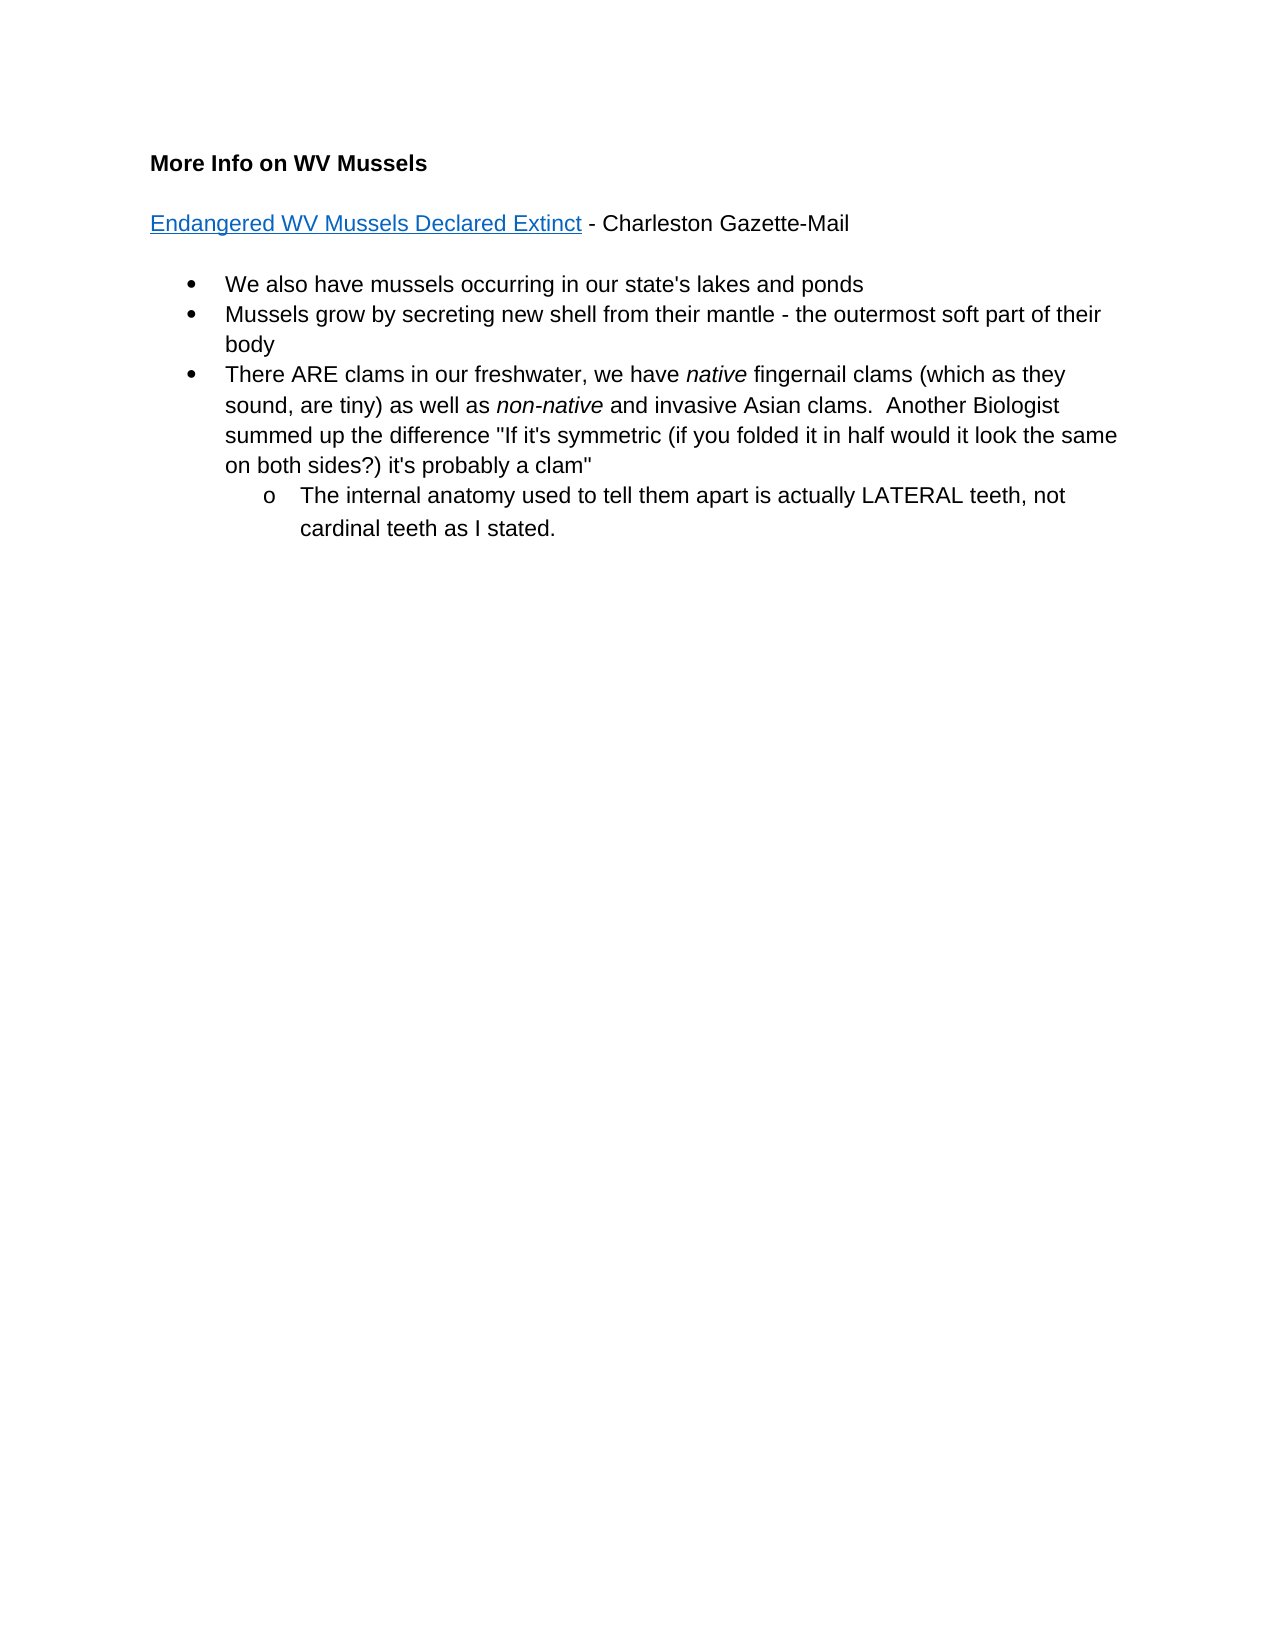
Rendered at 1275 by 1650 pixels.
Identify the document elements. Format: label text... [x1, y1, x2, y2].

list We also have mussels occurring in our state's lakes and ponds [187, 271, 1125, 297]
list Mussels grow by secreting new shell from their mantle - the outermost soft part of their body [187, 301, 1125, 358]
text Endangered WV Mussels Declared Extinct - Charleston Gazette-Mail [150, 210, 1125, 237]
text More Info on WV Mussels [150, 150, 1125, 176]
list There ARE clams in our freshwater, we have native fingernail clams (which as they sound, are tiny) as well as non-native and invasive Asian clams. Another Biologist summed up the difference "If it's symmetric (if you folded it in half would it look the same on both sides?) it's probably a clam" [187, 361, 1125, 478]
list The internal anatomy used to tell them apart is actually LATERAL teeth, not cardinal teeth as I stated. [262, 482, 1125, 541]
